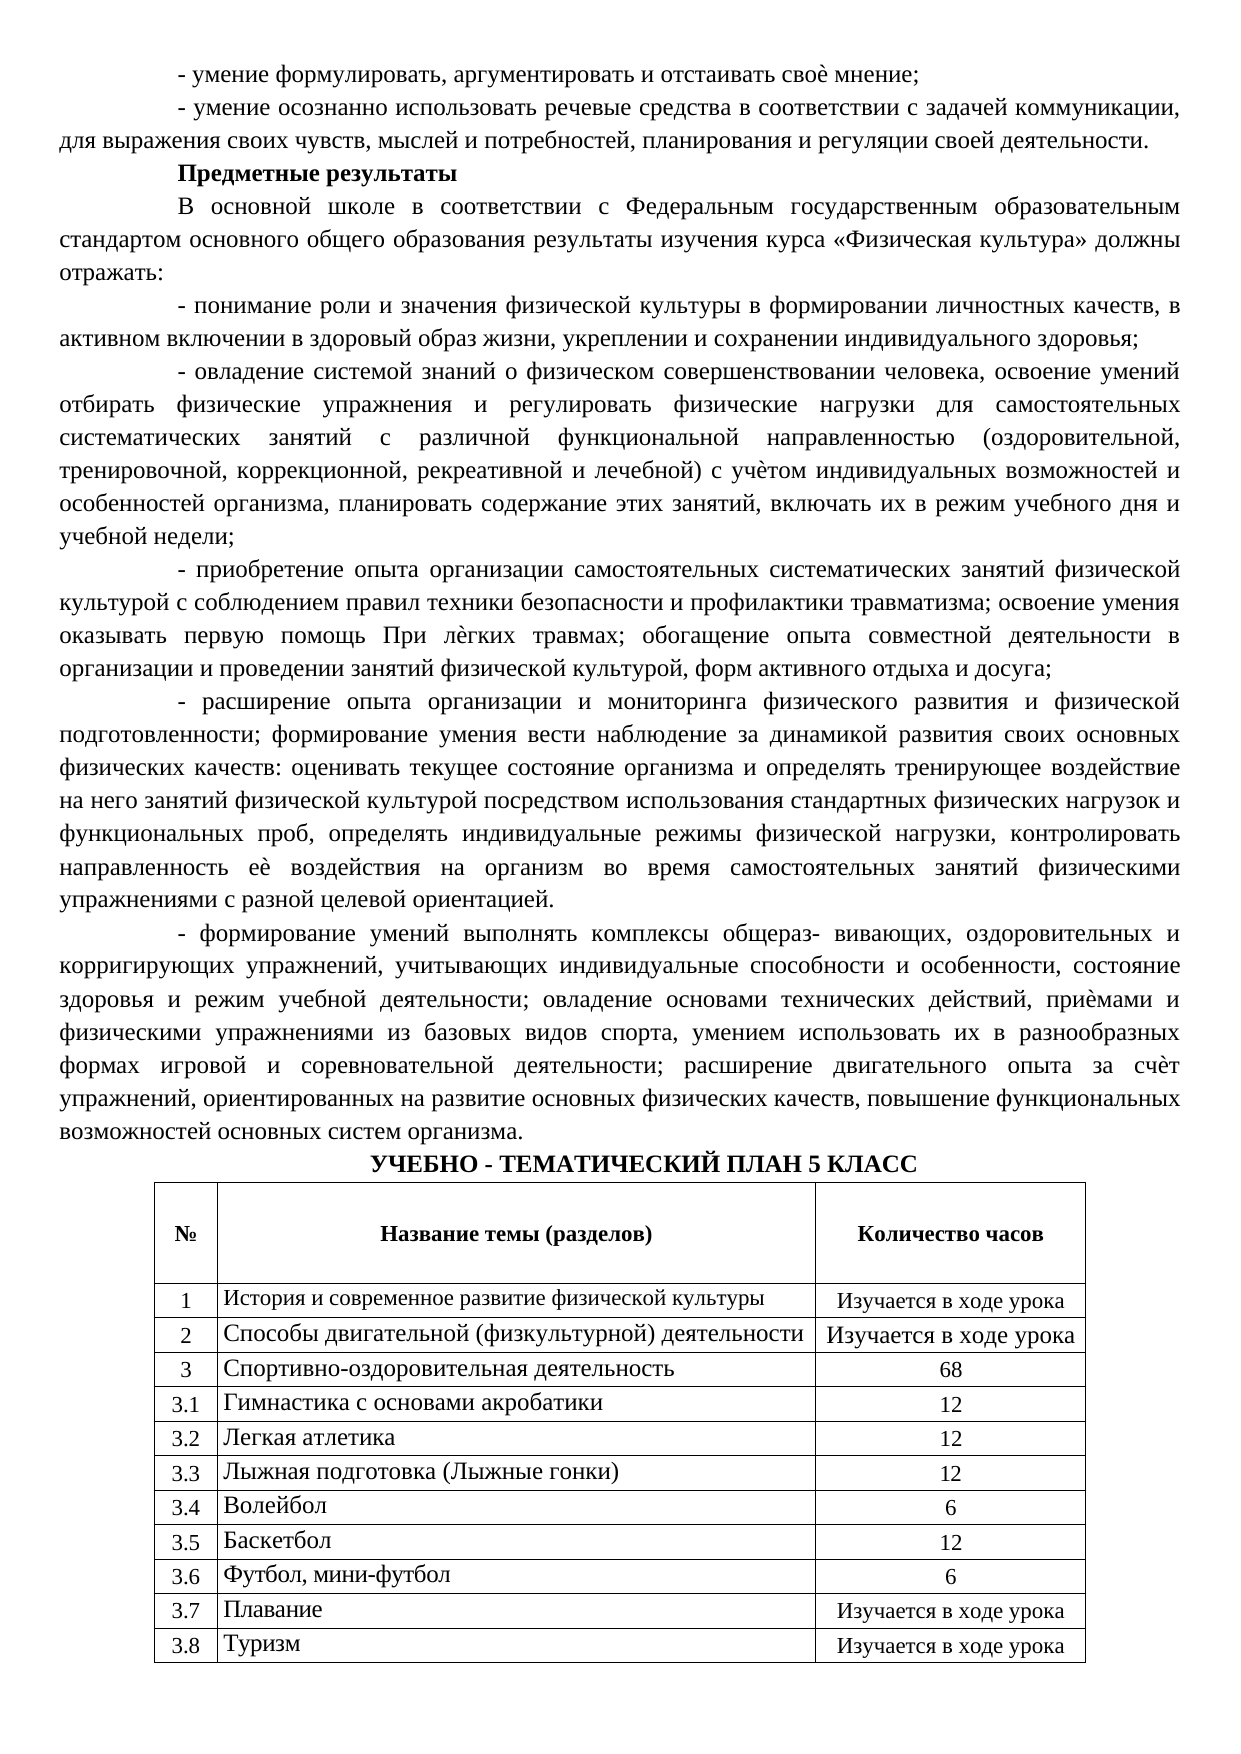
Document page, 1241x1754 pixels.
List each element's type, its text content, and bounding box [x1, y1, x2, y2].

table_cell Изучается в ходе урока [816, 1318, 1085, 1352]
text - умение формулировать, аргументировать и отстаивать своѐ мнение; [59, 59, 1181, 88]
text В основной школе в соответствии с Федеральным государственным образовательным стандартом основного общего образования результаты изучения курса «Физическая культура» должны отражать: [59, 191, 1181, 286]
text - приобретение опыта организации самостоятельных систематических занятий физической культурой с соблюдением правил техники безопасности и профилактики травматизма; освоение умения оказывать первую помощь При лѐгких травмах; обогащение опыта совместной деятельности в организации и проведении занятий физической культурой, форм активного отдыха и досуга; [59, 554, 1181, 682]
table_cell 1 [155, 1284, 217, 1317]
table_cell 6 [816, 1491, 1085, 1524]
table_cell 3.6 [155, 1560, 217, 1593]
table_cell Спортивно-оздоровительная деятельность [218, 1353, 815, 1386]
table_cell 3.5 [155, 1525, 217, 1558]
table_cell 3 [155, 1353, 217, 1386]
table_cell Туризм [218, 1629, 815, 1662]
table_cell 3.4 [155, 1491, 217, 1524]
text - расширение опыта организации и мониторинга физического развития и физической подготовленности; формирование умения вести наблюдение за динамикой развития своих основных физических качеств: оценивать текущее состояние организма и определять тренирующее воздействие на него занятий физической культурой посредством использования стандартных физических нагрузок и функциональных проб, определять индивидуальные режимы физической нагрузки, контролировать направленность еѐ воздействия на организм во время самостоятельных занятий физическими упражнениями с разной целевой ориентацией. [59, 686, 1181, 913]
table_cell Легкая атлетика [218, 1422, 815, 1455]
table_cell 6 [816, 1560, 1085, 1593]
table_cell 12 [816, 1387, 1085, 1421]
table_cell 3.2 [155, 1422, 217, 1455]
table_cell Лыжная подготовка (Лыжные гонки) [218, 1456, 815, 1489]
table_header Количество часов [816, 1183, 1085, 1283]
table_header Название темы (разделов) [218, 1183, 815, 1283]
table_cell 3.1 [155, 1387, 217, 1421]
table_cell История и современное развитие физической культуры [218, 1284, 815, 1317]
table_cell Волейбол [218, 1491, 815, 1524]
text Предметные результаты [59, 158, 1181, 187]
table_cell Футбол, мини-футбол [218, 1560, 815, 1593]
table_cell Изучается в ходе урока [816, 1284, 1085, 1317]
table_cell Гимнастика с основами акробатики [218, 1387, 815, 1421]
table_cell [816, 1629, 1085, 1662]
table_cell 2 [155, 1318, 217, 1352]
text - умение осознанно использовать речевые средства в соответствии с задачей коммуникации, для выражения своих чувств, мыслей и потребностей, планирования и регуляции своей деятельности. [59, 92, 1181, 154]
table_cell 3.7 [155, 1594, 217, 1627]
table_cell Баскетбол [218, 1525, 815, 1558]
table_cell 68 [816, 1353, 1085, 1386]
table_cell 12 [816, 1422, 1085, 1455]
table_header № [155, 1183, 217, 1283]
text - овладение системой знаний о физическом совершенствовании человека, освоение умений отбирать физические упражнения и регулировать физические нагрузки для самостоятельных систематических занятий с различной функциональной направленностью (оздоровительной, тренировочной, коррекционной, рекреативной и лечебной) с учѐтом индивидуальных возможностей и особенностей организма, планировать содержание этих занятий, включать их в режим учебного дня и учебной недели; [59, 356, 1181, 550]
table_cell 3.3 [155, 1456, 217, 1489]
table_cell 12 [816, 1456, 1085, 1489]
table_cell 3.8 [155, 1629, 217, 1662]
text УЧЕБНО - ТЕМАТИЧЕСКИЙ ПЛАН 5 КЛАСС [59, 1149, 1181, 1177]
text - понимание роли и значения физической культуры в формировании личностных качеств, в активном включении в здоровый образ жизни, укреплении и сохранении индивидуального здоровья; [59, 290, 1181, 352]
table_cell 12 [816, 1525, 1085, 1558]
text - формирование умений выполнять комплексы общераз- вивающих, оздоровительных и корригирующих упражнений, учитывающих индивидуальные способности и особенности, состояние здоровья и режим учебной деятельности; овладение основами технических действий, приѐмами и физическими упражнениями из базовых видов спорта, умением использовать их в разнообразных формах игровой и соревновательной деятельности; расширение двигательного опыта за счѐт упражнений, ориентированных на развитие основных физических качеств, повышение функциональных возможностей основных систем организма. [59, 918, 1181, 1144]
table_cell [816, 1594, 1085, 1627]
table_cell Плавание [218, 1594, 815, 1627]
table_cell Способы двигательной (физкультурной) деятельности [218, 1318, 815, 1352]
